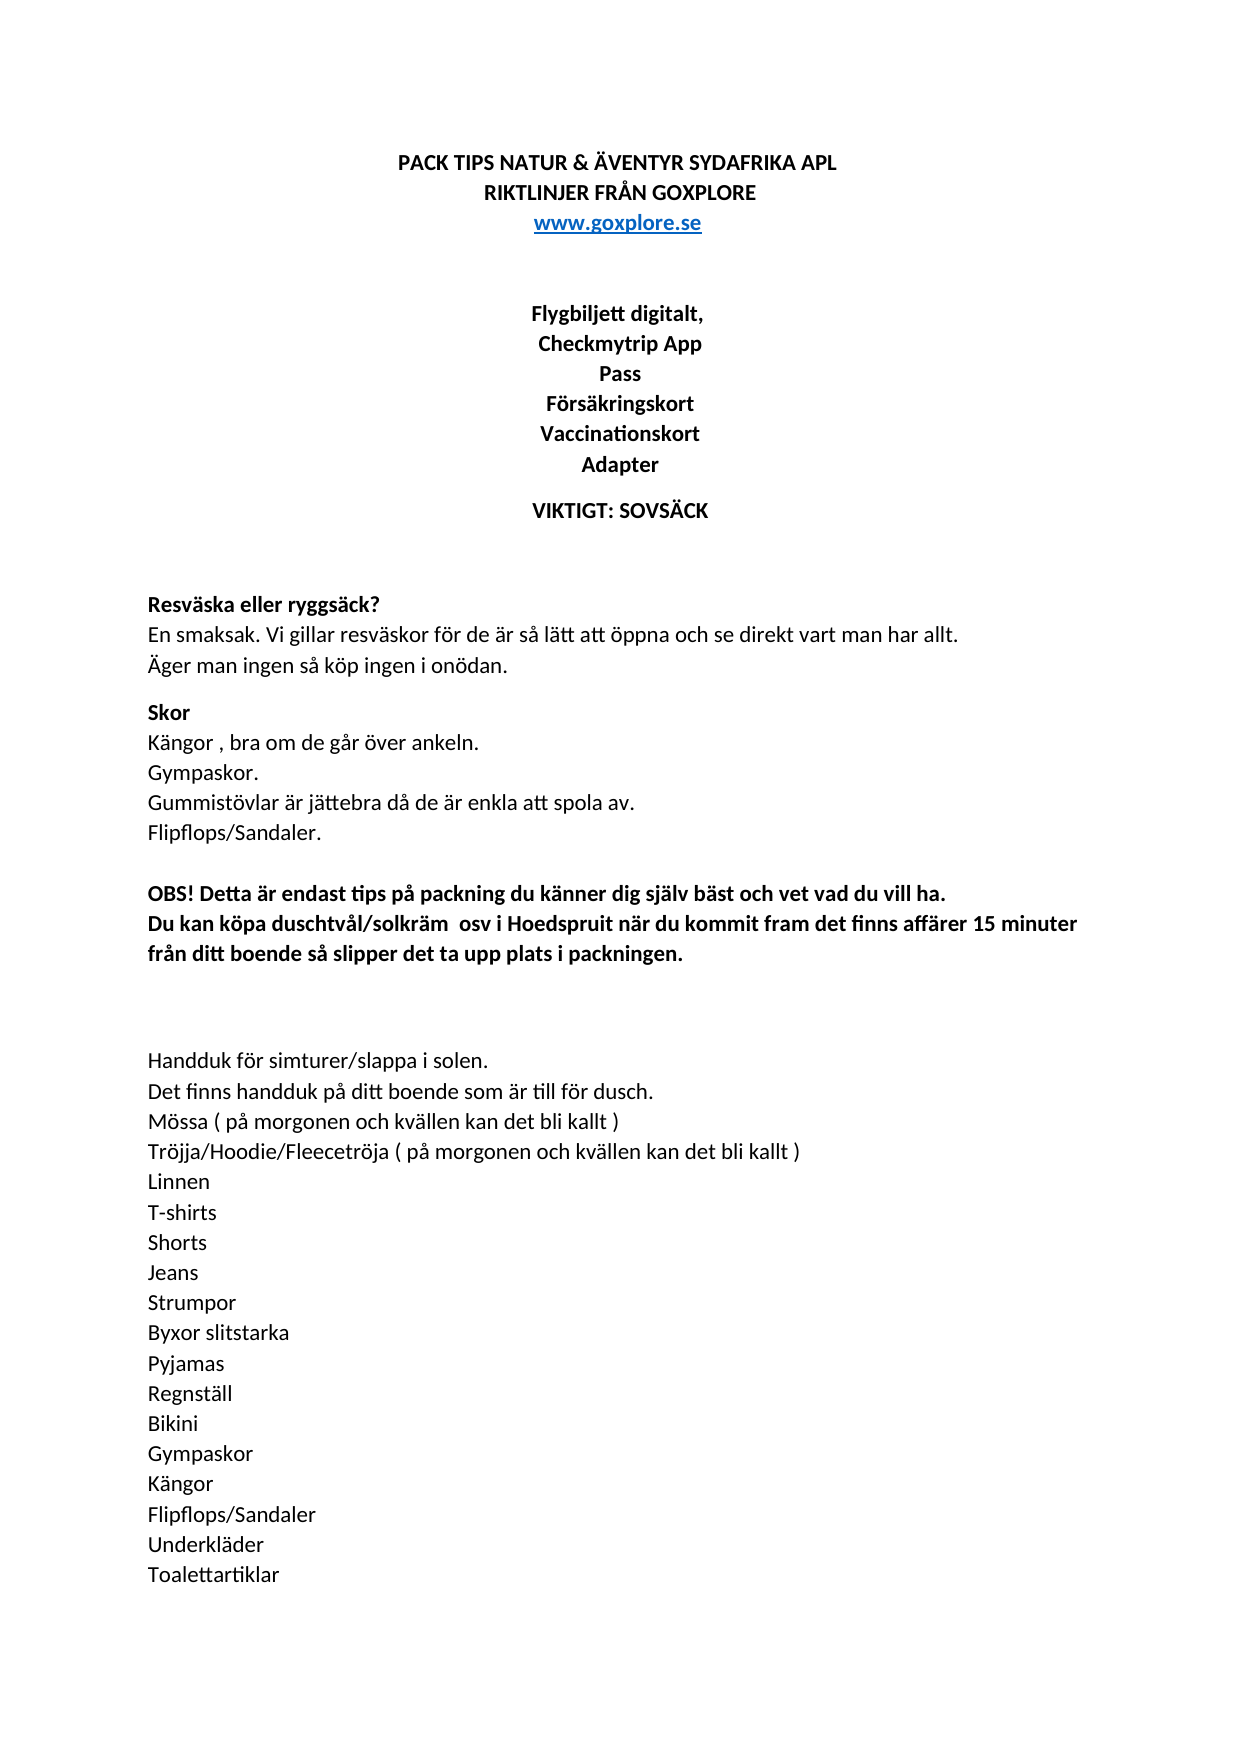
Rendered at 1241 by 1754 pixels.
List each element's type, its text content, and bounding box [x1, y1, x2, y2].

text VIKTIGT: SOVSÄCK [148, 497, 1093, 524]
text Resväska eller ryggsäck? En smaksak. Vi gillar resväskor för de är så lätt att öppna och se direkt vart man har allt. Äger man ingen så köp ingen i onödan. [148, 590, 1093, 679]
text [148, 1047, 1093, 1588]
text Skor Kängor , bra om de går över ankeln. Gympaskor. Gummistövlar är jättebra då de är enkla att spola av. Flipflops/Sandaler. OBS! Detta är endast tips på packning du känner dig själv bäst och vet vad du vill ha. Du kan köpa duschtvål/solkräm osv i Hoedspruit när du kommit fram det finns affärer 15 minuter från ditt boende så slipper det ta upp plats i packningen. [148, 698, 1093, 1028]
text PACK TIPS NATUR & ÄVENTYR SYDAFRIKA APL RIKTLINJER FRÅN GOXPLORE www.goxplore.se Flygbiljett digitalt, Checkmytrip App Pass Försäkringskort Vaccinationskort Adapter [148, 148, 1093, 478]
